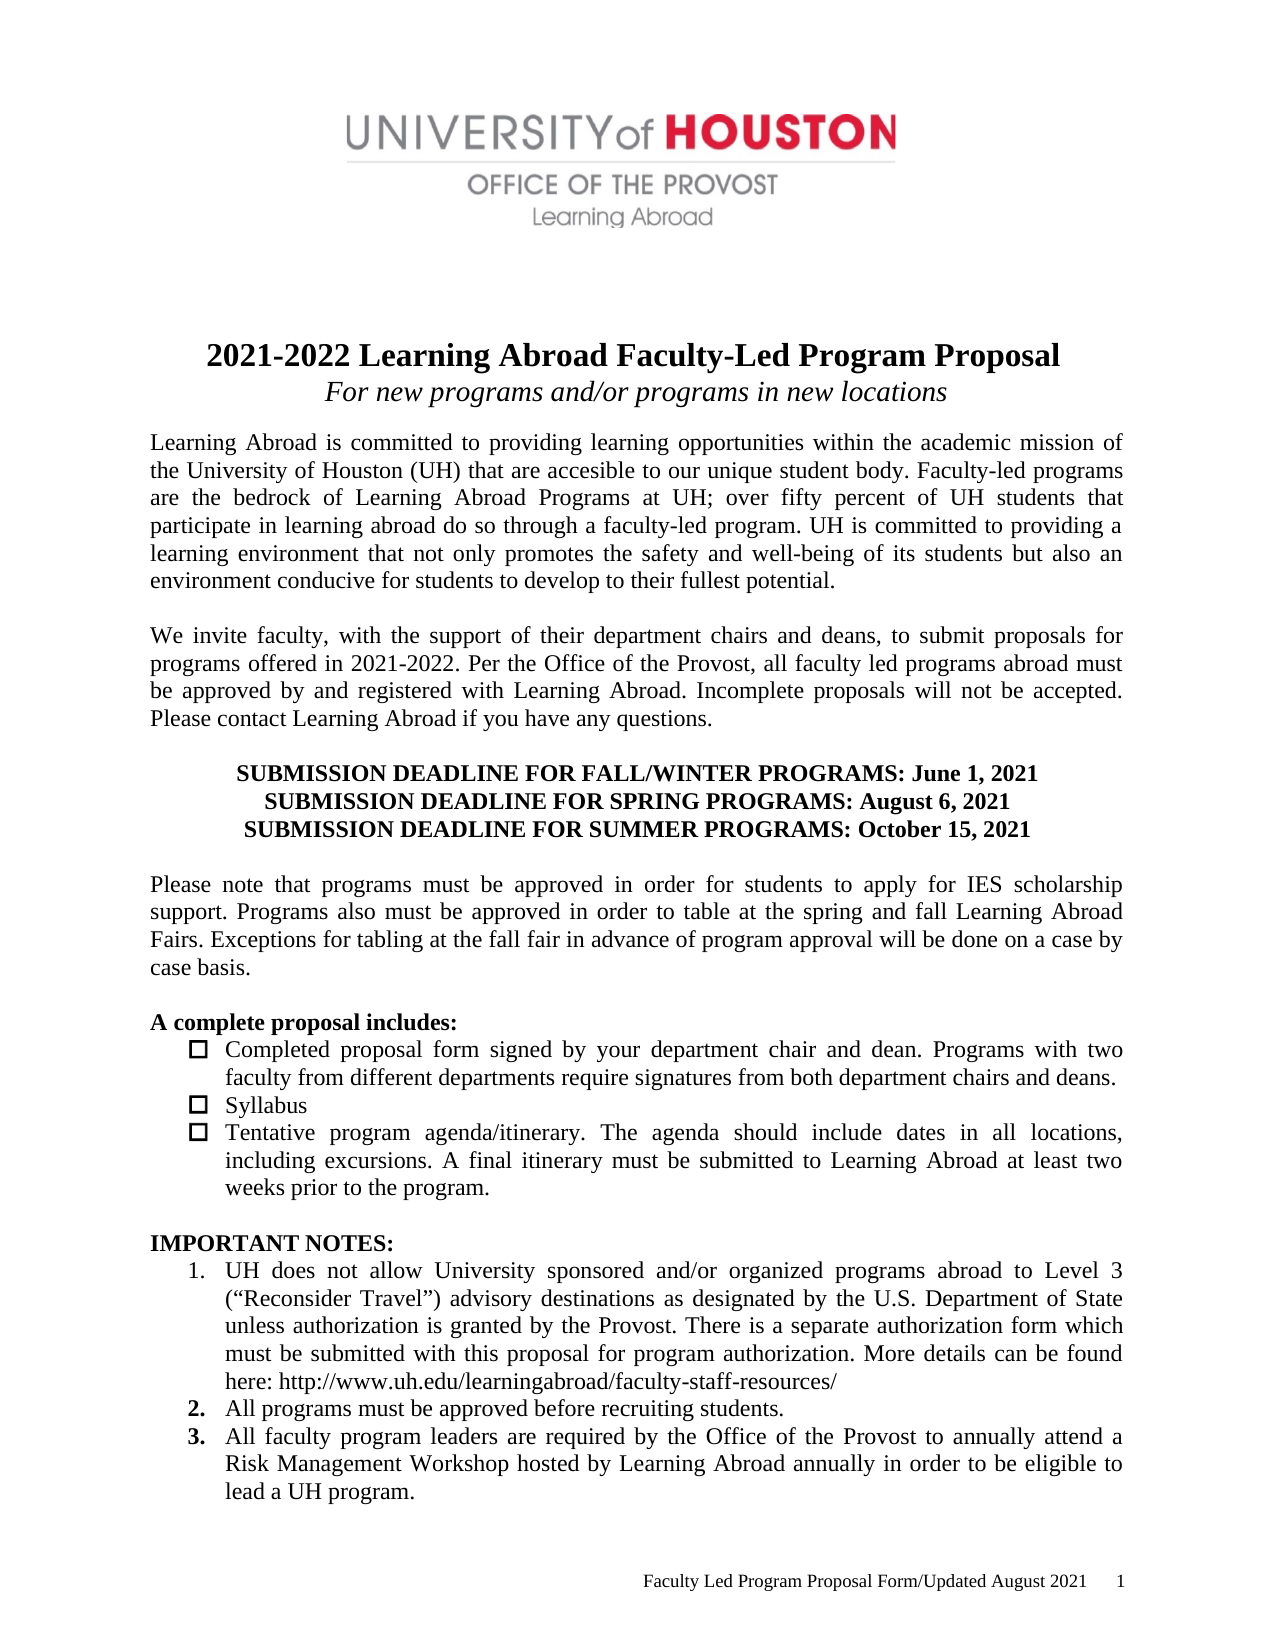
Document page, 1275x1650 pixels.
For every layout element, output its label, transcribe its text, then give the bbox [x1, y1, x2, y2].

picture [345, 114, 896, 227]
text IMPORTANT NOTES: [150, 1229, 1125, 1256]
text SUBMISSION DEADLINE FOR SPRING PROGRAMS: August 6, 2021 [150, 787, 1125, 814]
text A complete proposal includes: [150, 1008, 1125, 1035]
text Learning Abroad is committed to providing learning opportunities within the academic mission of the University of Houston (UH) that are accesible to our unique student body. Faculty-led programs are the bedrock of Learning Abroad Programs at UH; over fifty percent of UH students that participate in learning abroad do so through a faculty-led program. UH is committed to providing a learning environment that not only promotes the safety and well-being of its students but also an environment conducive for students to develop to their fullest potential. [150, 428, 1125, 594]
list Completed proposal form signed by your department chair and dean. Programs with two faculty from different departments require signatures from both department chairs and deans. [187, 1035, 1125, 1091]
text SUBMISSION DEADLINE FOR SUMMER PROGRAMS: October 15, 2021 [150, 814, 1125, 842]
text 2021-2022 Learning Abroad Faculty-Led Program Proposal For new programs and/or programs in new locations [150, 335, 1125, 407]
text Please note that programs must be approved in order for students to apply for IES scholarship support. Programs also must be approved in order to table at the spring and fall Learning Abroad Fairs. Exceptions for tabling at the fall fair in advance of program approval will be done on a case by case basis. [150, 870, 1125, 980]
text We invite faculty, with the support of their department chairs and deans, to submit proposals for programs offered in 2021-2022. Per the Office of the Provost, all faculty led programs abroad must be approved by and registered with Learning Abroad. Incomplete proposals will not be accepted. Please contact Learning Abroad if you have any questions. [150, 621, 1125, 732]
list All faculty program leaders are required by the Office of the Provost to annually attend a Risk Management Workshop hosted by Learning Abroad annually in order to be eligible to lead a UH program. [187, 1422, 1125, 1505]
list All programs must be approved before recruiting students. [187, 1394, 1125, 1422]
text SUBMISSION DEADLINE FOR FALL/WINTER PROGRAMS: June 1, 2021 [150, 759, 1125, 787]
list UH does not allow University sponsored and/or organized programs abroad to Level 3 (“Reconsider Travel”) advisory destinations as designated by the U.S. Department of State unless authorization is granted by the Provost. There is a separate authorization form which must be submitted with this proposal for program authorization. More details can be found here: http://www.uh.edu/learningabroad/faculty-staff-resources/ [187, 1256, 1125, 1394]
list Tentative program agenda/itinerary. The agenda should include dates in all locations, including excursions. A final itinerary must be submitted to Learning Abroad at least two weeks prior to the program. [187, 1118, 1125, 1201]
list Syllabus [187, 1091, 1125, 1118]
